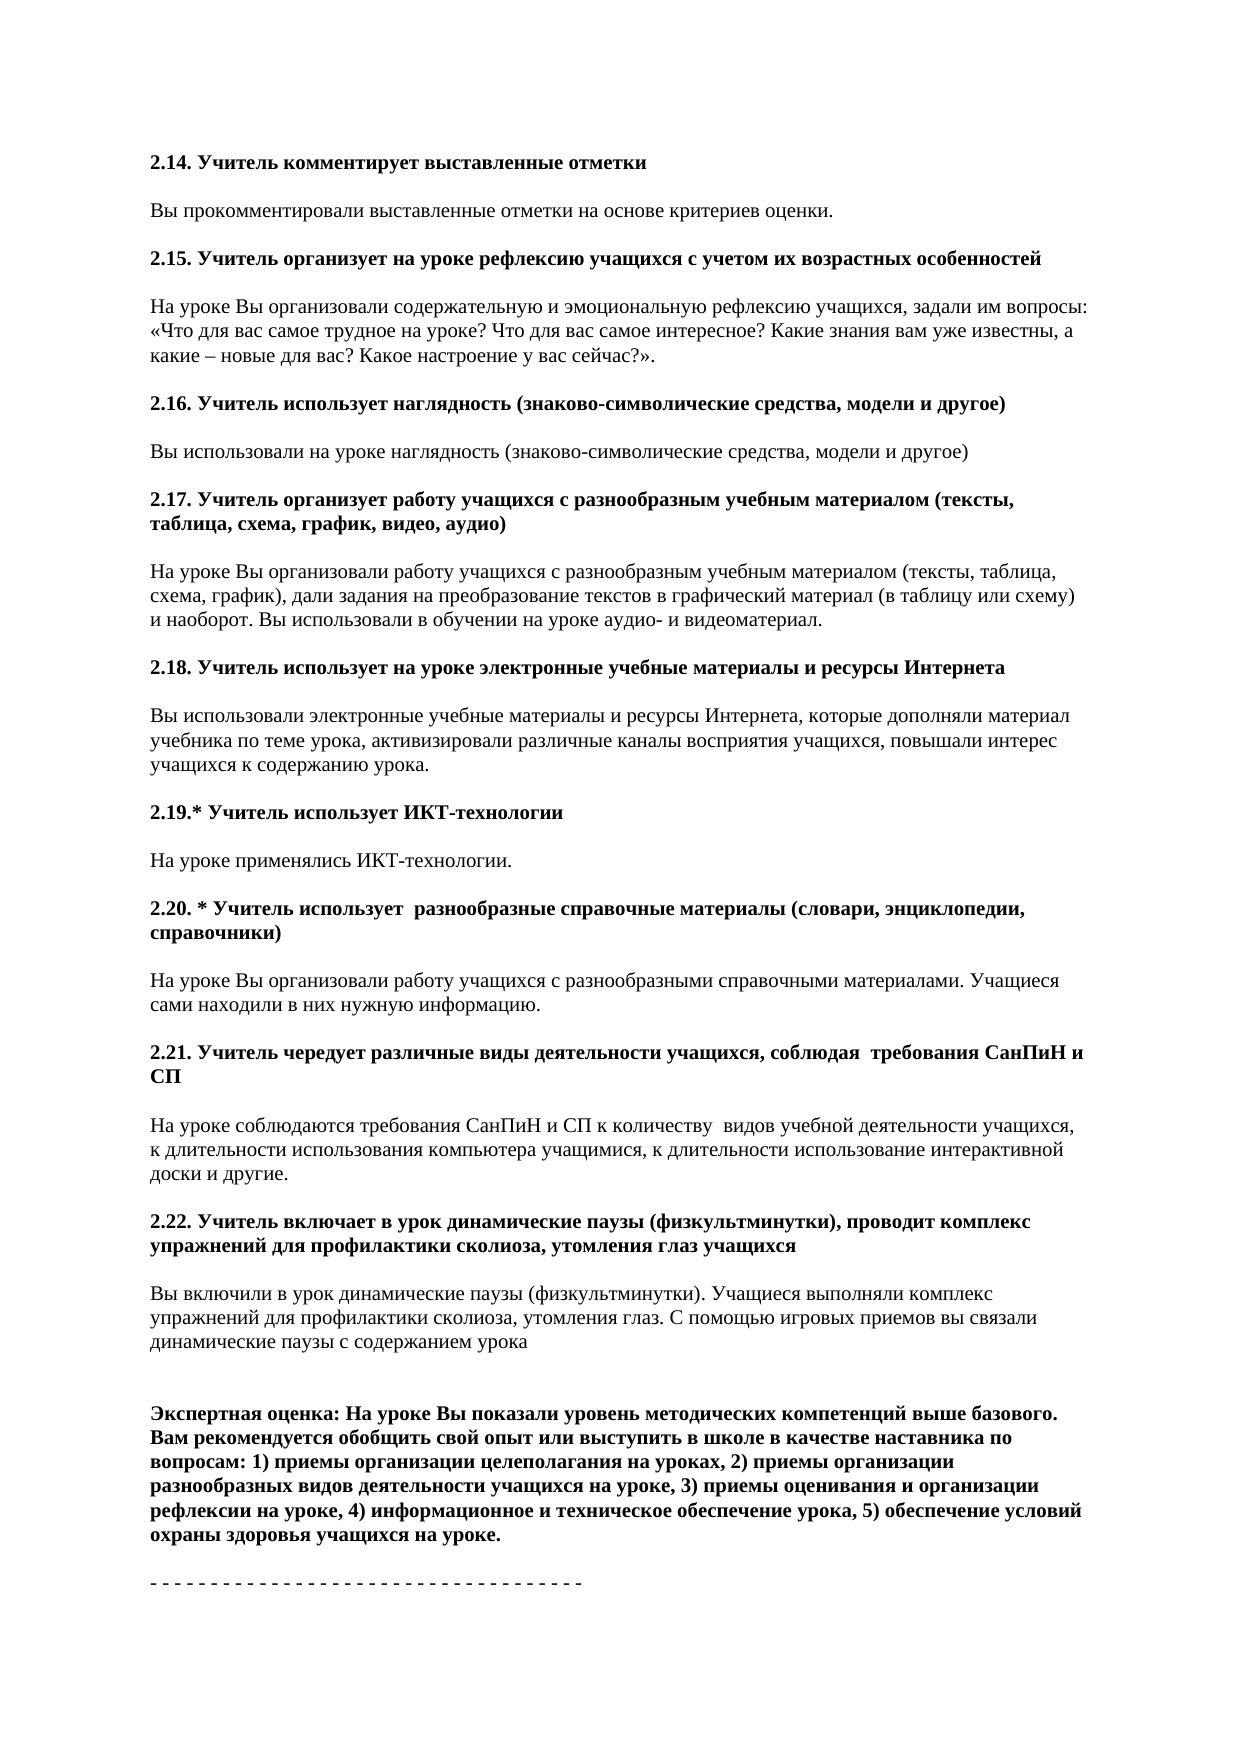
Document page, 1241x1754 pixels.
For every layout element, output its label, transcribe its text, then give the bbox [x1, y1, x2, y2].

text 2.15. Учитель организует на уроке рефлексию учащихся с учетом их возрастных особенностей [150, 246, 1090, 270]
text 2.18. Учитель использует на уроке электронные учебные материалы и ресурсы Интернета [150, 655, 1090, 679]
text На уроке соблюдаются требования СанПиН и СП к количеству видов учебной деятельности учащихся, к длительности использования компьютера учащимися, к длительности использование интерактивной доски и другие. [150, 1112, 1090, 1185]
text Экспертная оценка: На уроке Вы показали уровень методических компетенций выше базового. Вам рекомендуется обобщить свой опыт или выступить в школе в качестве наставника по вопросам: 1) приемы организации целеполагания на уроках, 2) приемы организации разнообразных видов деятельности учащихся на уроке, 3) приемы оценивания и организации рефлексии на уроке, 4) информационное и техническое обеспечение урока, 5) обеспечение условий охраны здоровья учащихся на уроке. [150, 1401, 1090, 1546]
text На уроке Вы организовали содержательную и эмоциональную рефлексию учащихся, задали им вопросы: «Что для вас самое трудное на уроке? Что для вас самое интересное? Какие знания вам уже известны, а какие – новые для вас? Какое настроение у вас сейчас?». [150, 294, 1090, 367]
text 2.16. Учитель использует наглядность (знаково-символические средства, модели и другое) [150, 391, 1090, 415]
text Вы использовали электронные учебные материалы и ресурсы Интернета, которые дополняли материал учебника по теме урока, активизировали различные каналы восприятия учащихся, повышали интерес учащихся к содержанию урока. [150, 703, 1090, 776]
text 2.14. Учитель комментирует выставленные отметки [150, 150, 1090, 174]
text На уроке применялись ИКТ-технологии. [150, 848, 1090, 872]
text 2.17. Учитель организует работу учащихся с разнообразным учебным материалом (тексты, таблица, схема, график, видео, аудио) [150, 487, 1090, 535]
text На уроке Вы организовали работу учащихся с разнообразным учебным материалом (тексты, таблица, схема, график), дали задания на преобразование текстов в графический материал (в таблицу или схему) и наоборот. Вы использовали в обучении на уроке аудио- и видеоматериал. [150, 559, 1090, 631]
text 2.20. * Учитель использует разнообразные справочные материалы (словари, энциклопедии, справочники) [150, 896, 1090, 944]
text 2.19.* Учитель использует ИКТ-технологии [150, 800, 1090, 824]
text - - - - - - - - - - - - - - - - - - - - - - - - - - - - - - - - - - - - [150, 1570, 1090, 1594]
text 2.21. Учитель чередует различные виды деятельности учащихся, соблюдая требования СанПиН и СП [150, 1040, 1090, 1088]
text Вы прокомментировали выставленные отметки на основе критериев оценки. [150, 198, 1090, 222]
text Вы включили в урок динамические паузы (физкультминутки). Учащиеся выполняли комплекс упражнений для профилактики сколиоза, утомления глаз. С помощью игровых приемов вы связали динамические паузы с содержанием урока [150, 1281, 1090, 1353]
text 2.22. Учитель включает в урок динамические паузы (физкультминутки), проводит комплекс упражнений для профилактики сколиоза, утомления глаз учащихся [150, 1209, 1090, 1257]
text На уроке Вы организовали работу учащихся с разнообразными справочными материалами. Учащиеся сами находили в них нужную информацию. [150, 968, 1090, 1016]
text Вы использовали на уроке наглядность (знаково-символические средства, модели и другое) [150, 439, 1090, 463]
